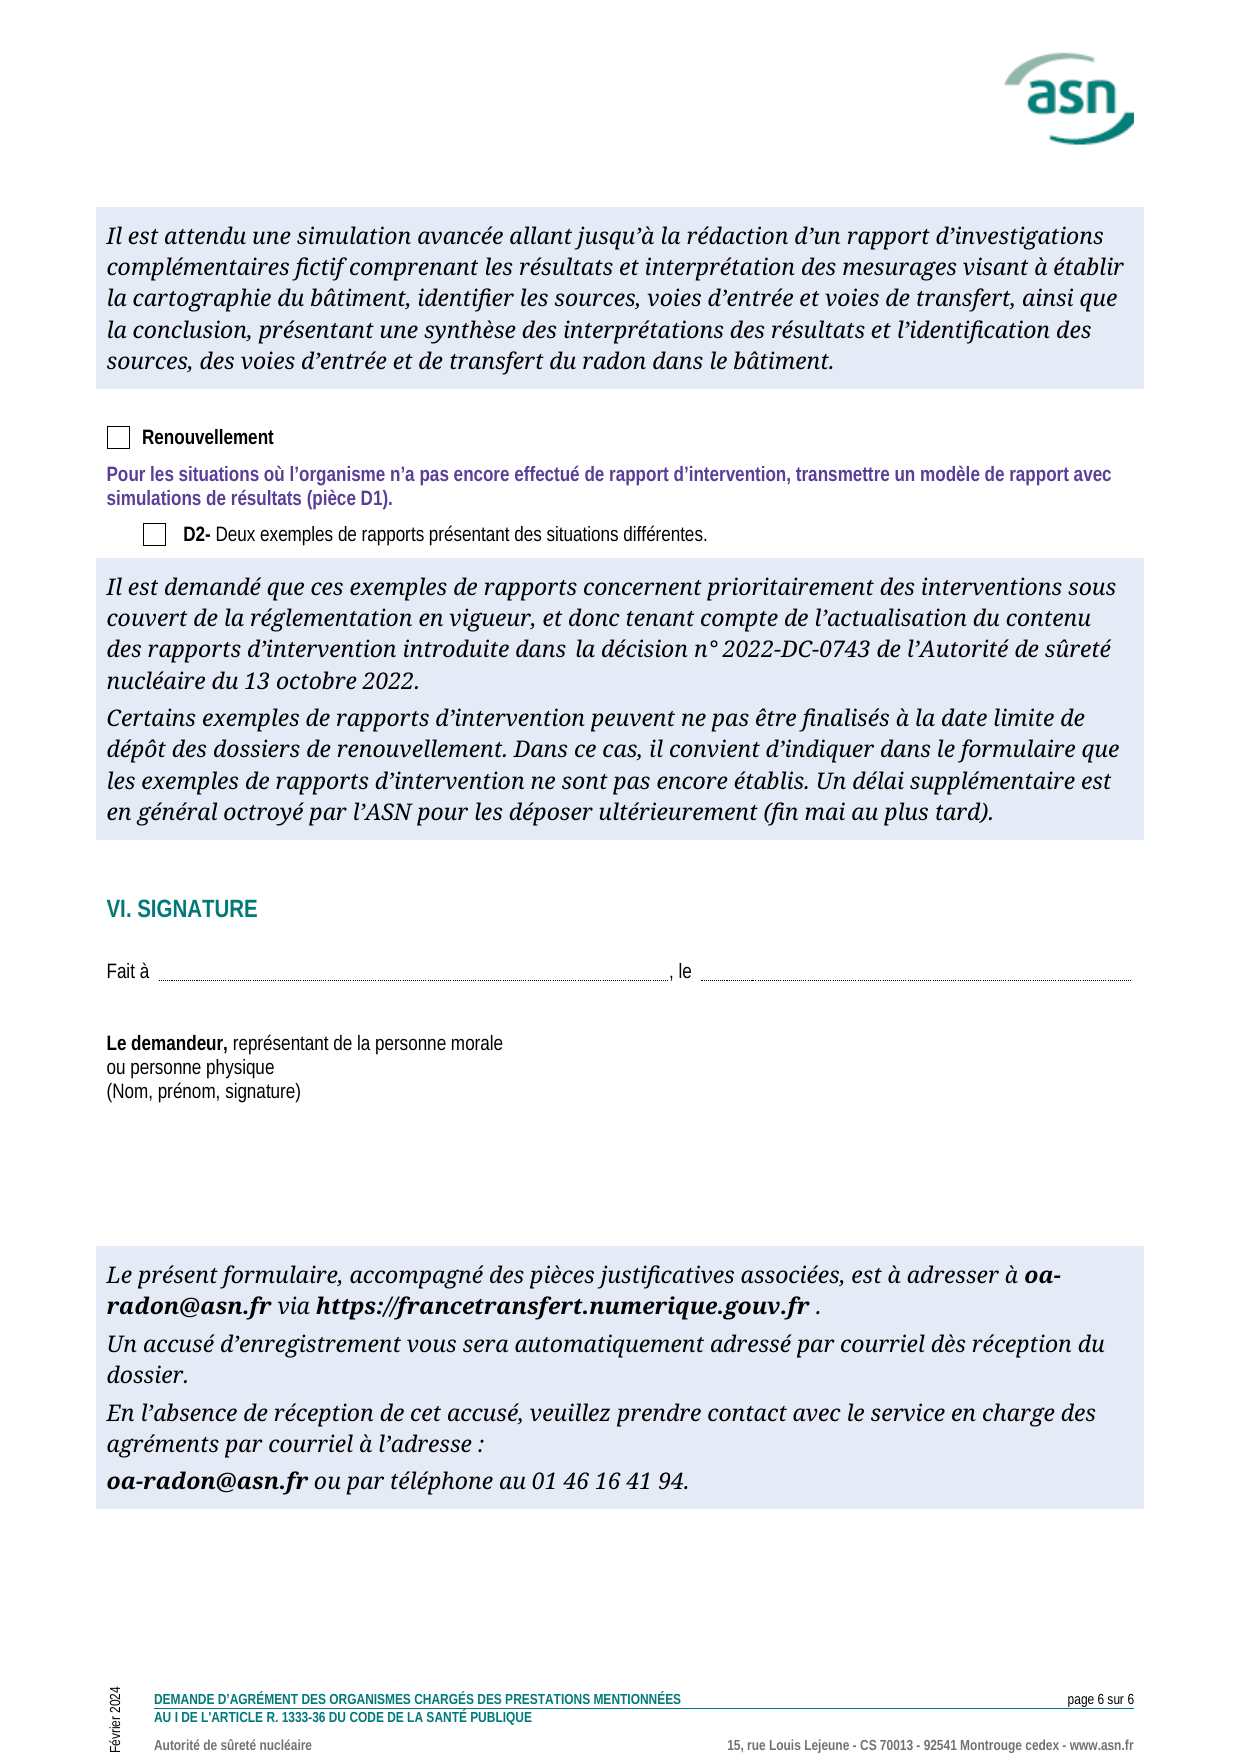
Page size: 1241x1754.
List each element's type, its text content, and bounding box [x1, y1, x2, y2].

text Renouvellement [106, 425, 1134, 449]
text Le présent formulaire, accompagné des pièces justificatives associées, est à adresser à oa-radon@asn.fr via https://francetransfert.numerique.gouv.fr . [98, 1249, 1142, 1315]
text oa-radon@asn.fr ou par téléphone au 01 46 16 41 94. [98, 1453, 1142, 1507]
text D2- Deux exemples de rapports présentant des situations différentes. [142, 522, 1134, 546]
text Le demandeur, représentant de la personne morale ou personne physique [106, 1031, 1134, 1079]
text VI. SIGNATURE [106, 894, 1134, 922]
text Il est demandé que ces exemples de rapports concernent prioritairement des interventions sous couvert de la réglementation en vigueur, et donc tenant compte de l’actualisation du contenu des rapports d’intervention introduite dans la décision n° 2022-DC-0743 de l’Autorité de sûreté nucléaire du 13 octobre 2022. [98, 561, 1142, 690]
text Un accusé d’enregistrement vous sera automatiquement adressé par courriel dès réception du dossier. [98, 1315, 1142, 1384]
text Pour les situations où l’organisme n’a pas encore effectué de rapport d’intervention, transmettre un modèle de rapport avec simulations de résultats (pièce D1). [106, 462, 1134, 509]
text En l’absence de réception de cet accusé, veuillez prendre contact avec le service en charge des agréments par courriel à l’adresse : [98, 1384, 1142, 1453]
text Il est attendu une simulation avancée allant jusqu’à la rédaction d’un rapport d’investigations complémentaires fictif comprenant les résultats et interprétation des mesurages visant à établir la cartographie du bâtiment, identifier les sources, voies d’entrée et voies de transfert, ainsi que la conclusion, présentant une synthèse des interprétations des résultats et l’identification des sources, des voies d’entrée et de transfert du radon dans le bâtiment. [98, 210, 1142, 387]
text Certains exemples de rapports d’intervention peuvent ne pas être finalisés à la date limite de dépôt des dossiers de renouvellement. Dans ce cas, il convient d’indiquer dans le formulaire que les exemples de rapports d’intervention ne sont pas encore établis. Un délai supplémentaire est en général octroyé par l’ASN pour les déposer ultérieurement (fin mai au plus tard). [98, 690, 1142, 838]
text (Nom, prénom, signature) [106, 1079, 1134, 1103]
text Fait à , le [106, 959, 1134, 983]
